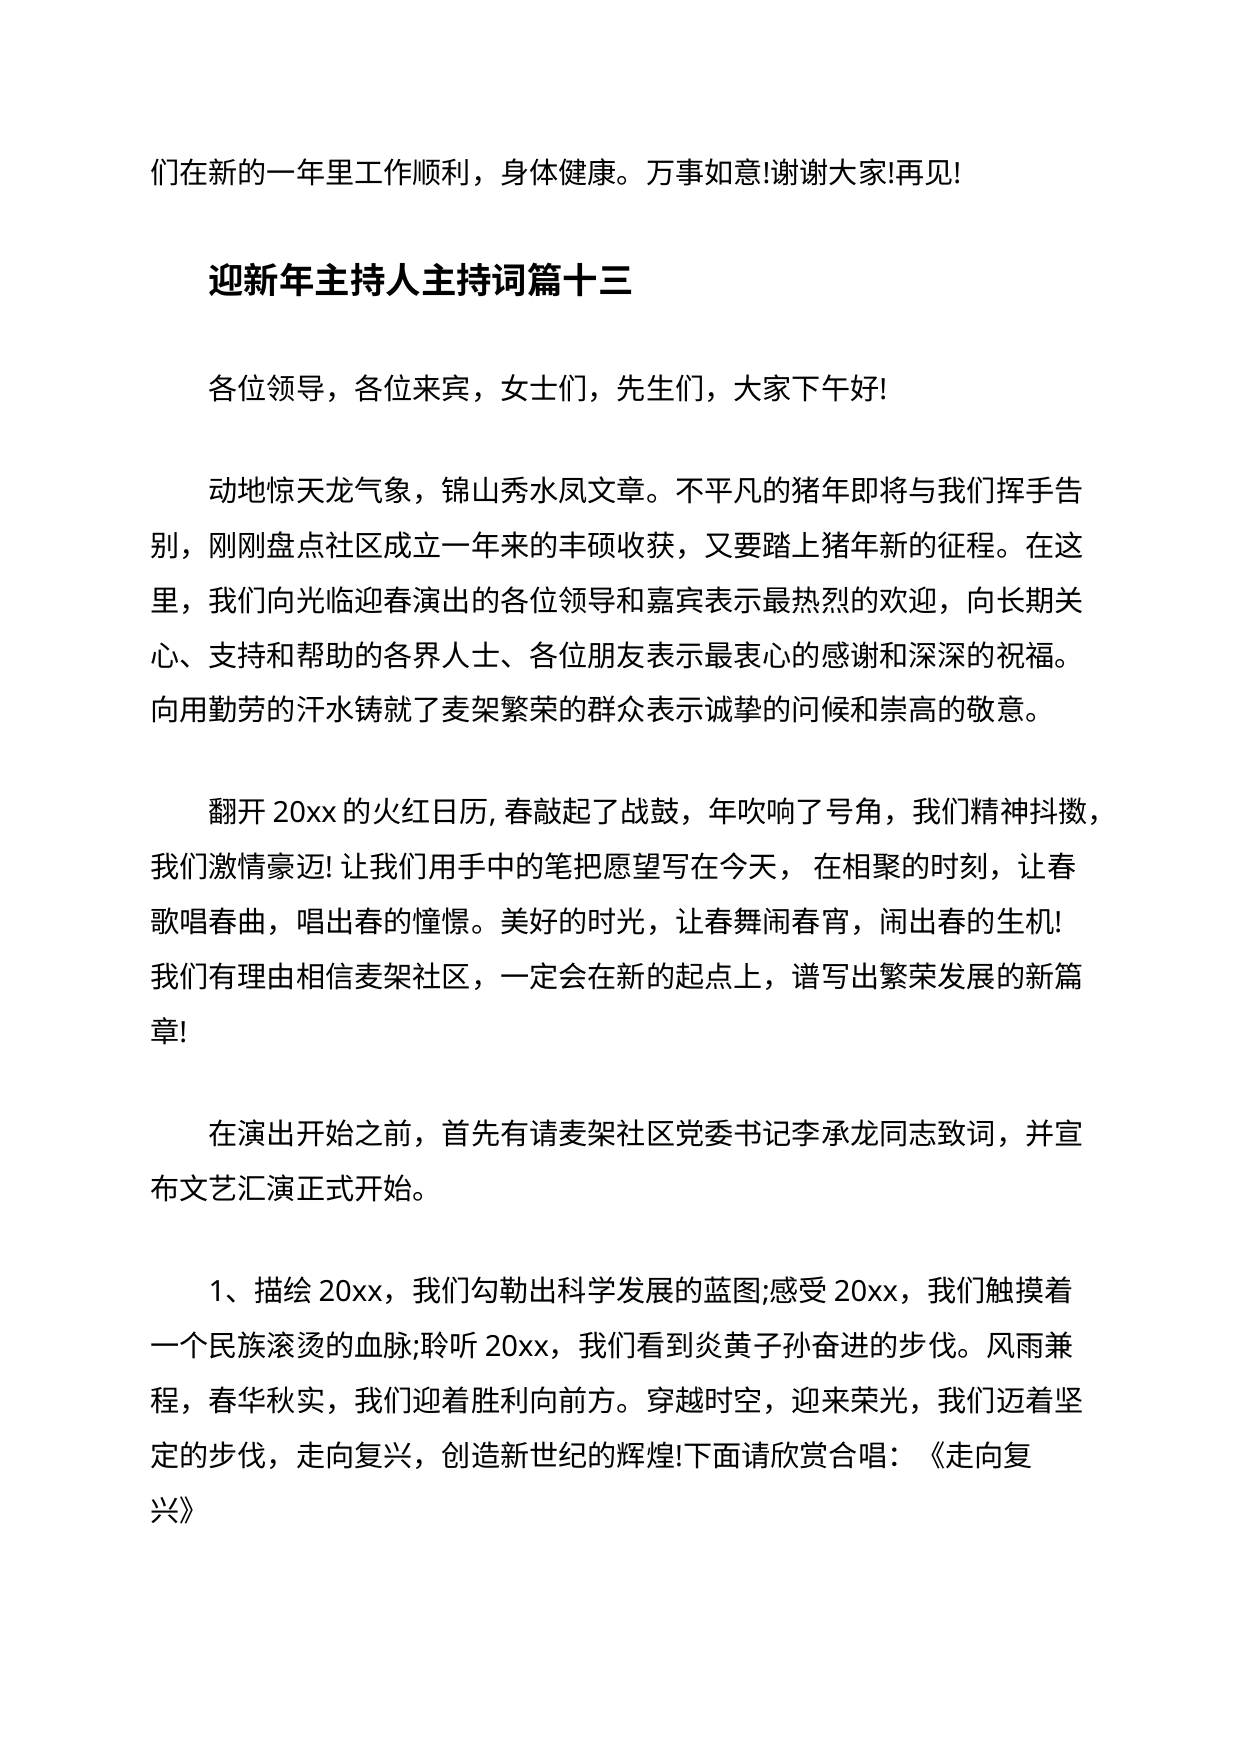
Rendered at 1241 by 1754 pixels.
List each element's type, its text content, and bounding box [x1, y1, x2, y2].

text 动地惊天龙气象，锦山秀水凤文章。不平凡的猪年即将与我们挥手告别，刚刚盘点社区成立一年来的丰硕收获，又要踏上猪年新的征程。在这里，我们向光临迎春演出的各位领导和嘉宾表示最热烈的欢迎，向长期关心、支持和帮助的各界人士、各位朋友表示最衷心的感谢和深深的祝福。向用勤劳的汗水铸就了麦架繁荣的群众表示诚挚的问候和崇高的敬意。 [150, 467, 1090, 729]
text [150, 150, 1090, 192]
text 1、描绘20xx，我们勾勒出科学发展的蓝图;感受20xx，我们触摸着一个民族滚烫的血脉;聆听20xx，我们看到炎黄子孙奋进的步伐。风雨兼程，春华秋实，我们迎着胜利向前方。穿越时空，迎来荣光，我们迈着坚定的步伐，走向复兴，创造新世纪的辉煌!下面请欣赏合唱：《走向复兴》 [150, 1267, 1090, 1529]
text 迎新年主持人主持词篇十三 [150, 252, 1090, 303]
text 在演出开始之前，首先有请麦架社区党委书记李承龙同志致词，并宣布文艺汇演正式开始。 [150, 1111, 1090, 1208]
text 各位领导，各位来宾，女士们，先生们，大家下午好! [150, 365, 1090, 408]
text 翻开20xx的火红日历, 春敲起了战鼓，年吹响了号角，我们精神抖擞，我们激情豪迈! 让我们用手中的笔把愿望写在今天， 在相聚的时刻，让春歌唱春曲，唱出春的憧憬。美好的时光，让春舞闹春宵，闹出春的生机!我们有理由相信麦架社区，一定会在新的起点上，谱写出繁荣发展的新篇章! [150, 789, 1090, 1051]
